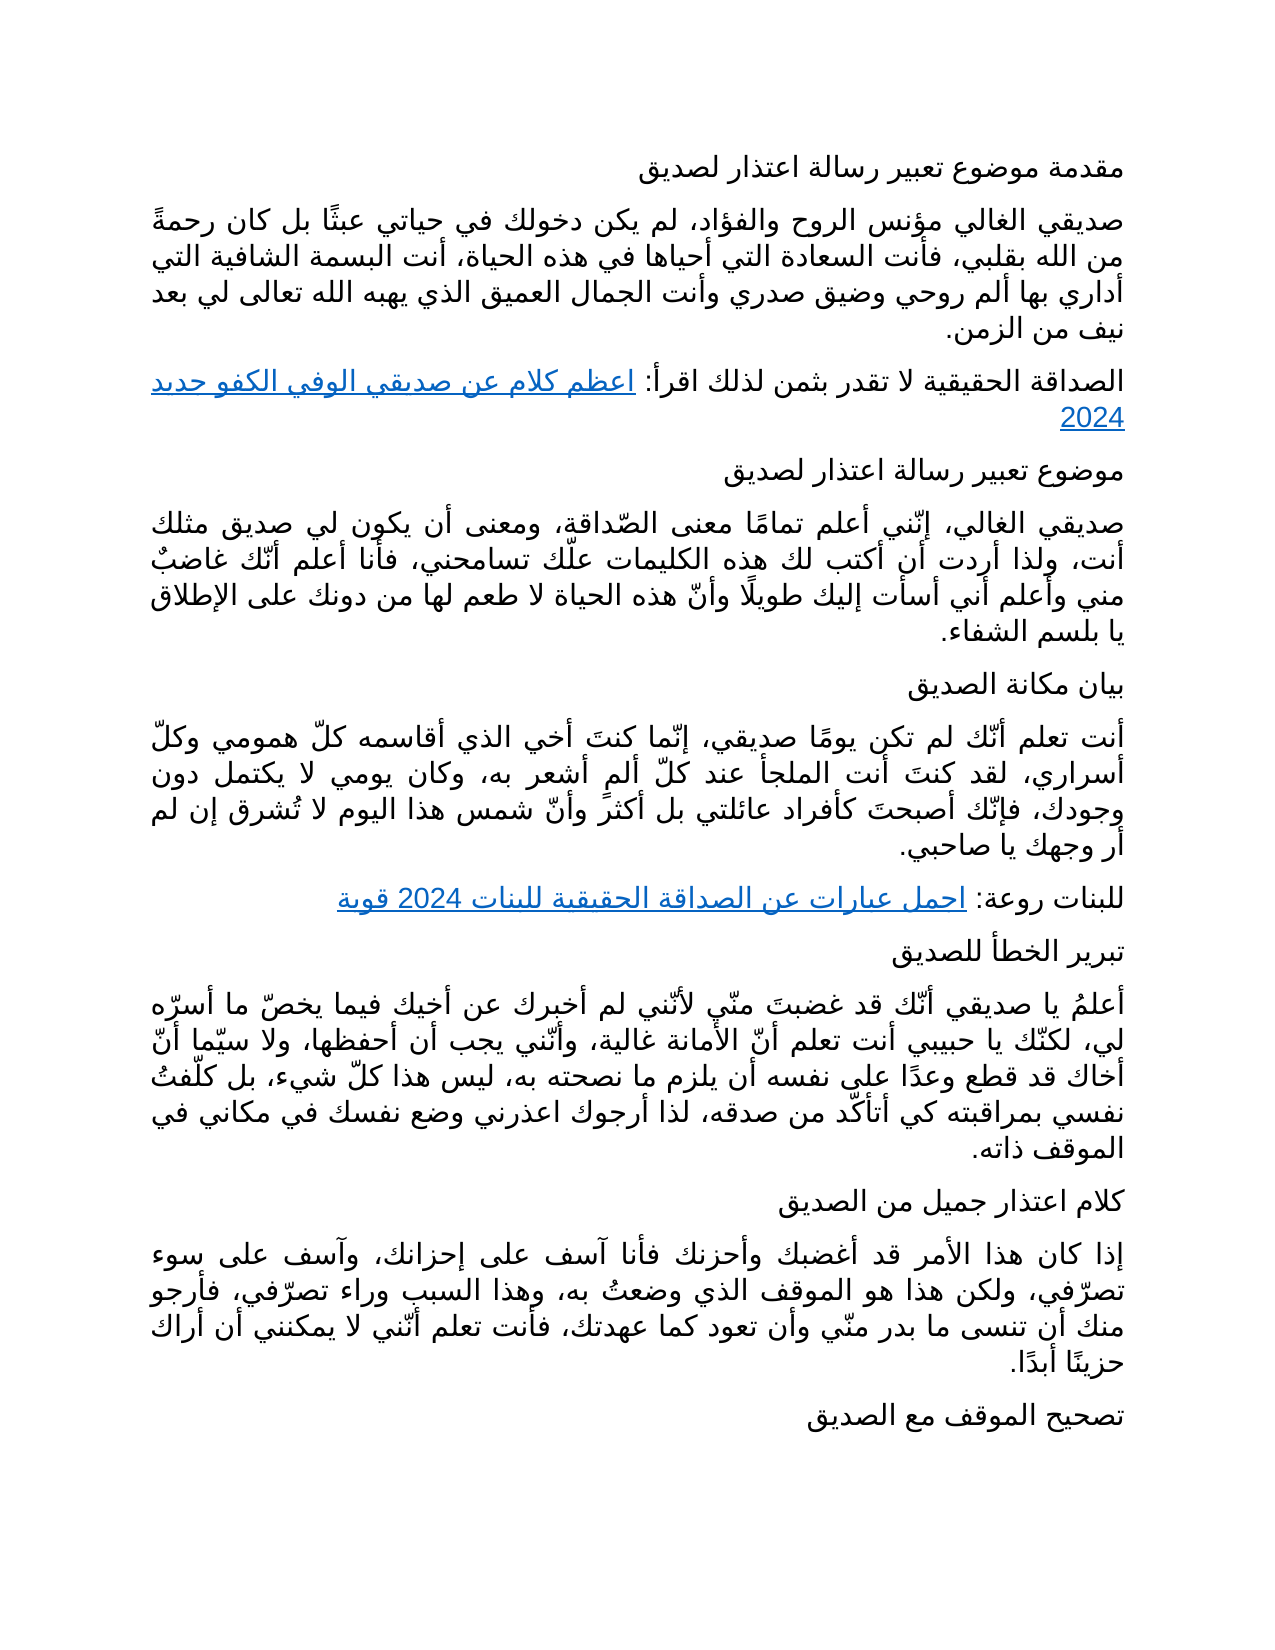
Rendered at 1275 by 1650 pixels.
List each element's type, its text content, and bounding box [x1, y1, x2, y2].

text كلام اعتذار جميل من الصديق [150, 1184, 1125, 1218]
text صديقي الغالي مؤنس الروح والفؤاد، لم يكن دخولك في حياتي عبثًا بل كان رحمةً من الله بقلبي، فأنت السعادة التي أحياها في هذه الحياة، أنت البسمة الشافية التي أداري بها ألم روحي وضيق صدري وأنت الجمال العميق الذي يهبه الله تعالى لي بعد نيف من الزمن. [150, 203, 1125, 345]
text مقدمة موضوع تعبير رسالة اعتذار لصديق [150, 150, 1125, 183]
text تصحيح الموقف مع الصديق [150, 1398, 1125, 1432]
text تبرير الخطأ للصديق [150, 934, 1125, 967]
text أعلمُ يا صديقي أنّك قد غضبتَ منّي لأنّني لم أخبرك عن أخيك فيما يخصّ ما أسرّه لي، لكنّك يا حبيبي أنت تعلم أنّ الأمانة غالية، وأنّني يجب أن أحفظها، ولا سيّما أنّ أخاك قد قطع وعدًا على نفسه أن يلزم ما نصحته به، ليس هذا كلّ شيء، بل كلّفتُ نفسي بمراقبته كي أتأكّد من صدقه، لذا أرجوك اعذرني وضع نفسك في مكاني في الموقف ذاته. [150, 987, 1125, 1165]
text إذا كان هذا الأمر قد أغضبك وأحزنك فأنا آسف على إحزانك، وآسف على سوء تصرّفي، ولكن هذا هو الموقف الذي وضعتُ به، وهذا السبب وراء تصرّفي، فأرجو منك أن تنسى ما بدر منّي وأن تعود كما عهدتك، فأنت تعلم أنّني لا يمكنني أن أراك حزينًا أبدًا. [150, 1237, 1125, 1379]
text للبنات روعة: اجمل عبارات عن الصداقة الحقيقية للبنات 2024 قوية [150, 881, 1125, 915]
text بيان مكانة الصديق [150, 667, 1125, 701]
text صديقي الغالي، إنّني أعلم تمامًا معنى الصّداقة، ومعنى أن يكون لي صديق مثلك أنت، ولذا أردت أن أكتب لك هذه الكليمات علّك تسامحني، فأنا أعلم أنّك غاضبٌ مني وأعلم أني أسأت إليك طويلًا وأنّ هذه الحياة لا طعم لها من دونك على الإطلاق يا بلسم الشفاء. [150, 506, 1125, 648]
text الصداقة الحقيقية لا تقدر بثمن لذلك اقرأ: اعظم كلام عن صديقي الوفي الكفو جديد 2024 [150, 364, 1125, 434]
text أنت تعلم أنّك لم تكن يومًا صديقي، إنّما كنتَ أخي الذي أقاسمه كلّ همومي وكلّ أسراري، لقد كنتَ أنت الملجأ عند كلّ ألمٍ أشعر به، وكان يومي لا يكتمل دون وجودك، فإنّك أصبحتَ كأفراد عائلتي بل أكثر وأنّ شمس هذا اليوم لا تُشرق إن لم أر وجهك يا صاحبي. [150, 720, 1125, 862]
text موضوع تعبير رسالة اعتذار لصديق [150, 453, 1125, 487]
